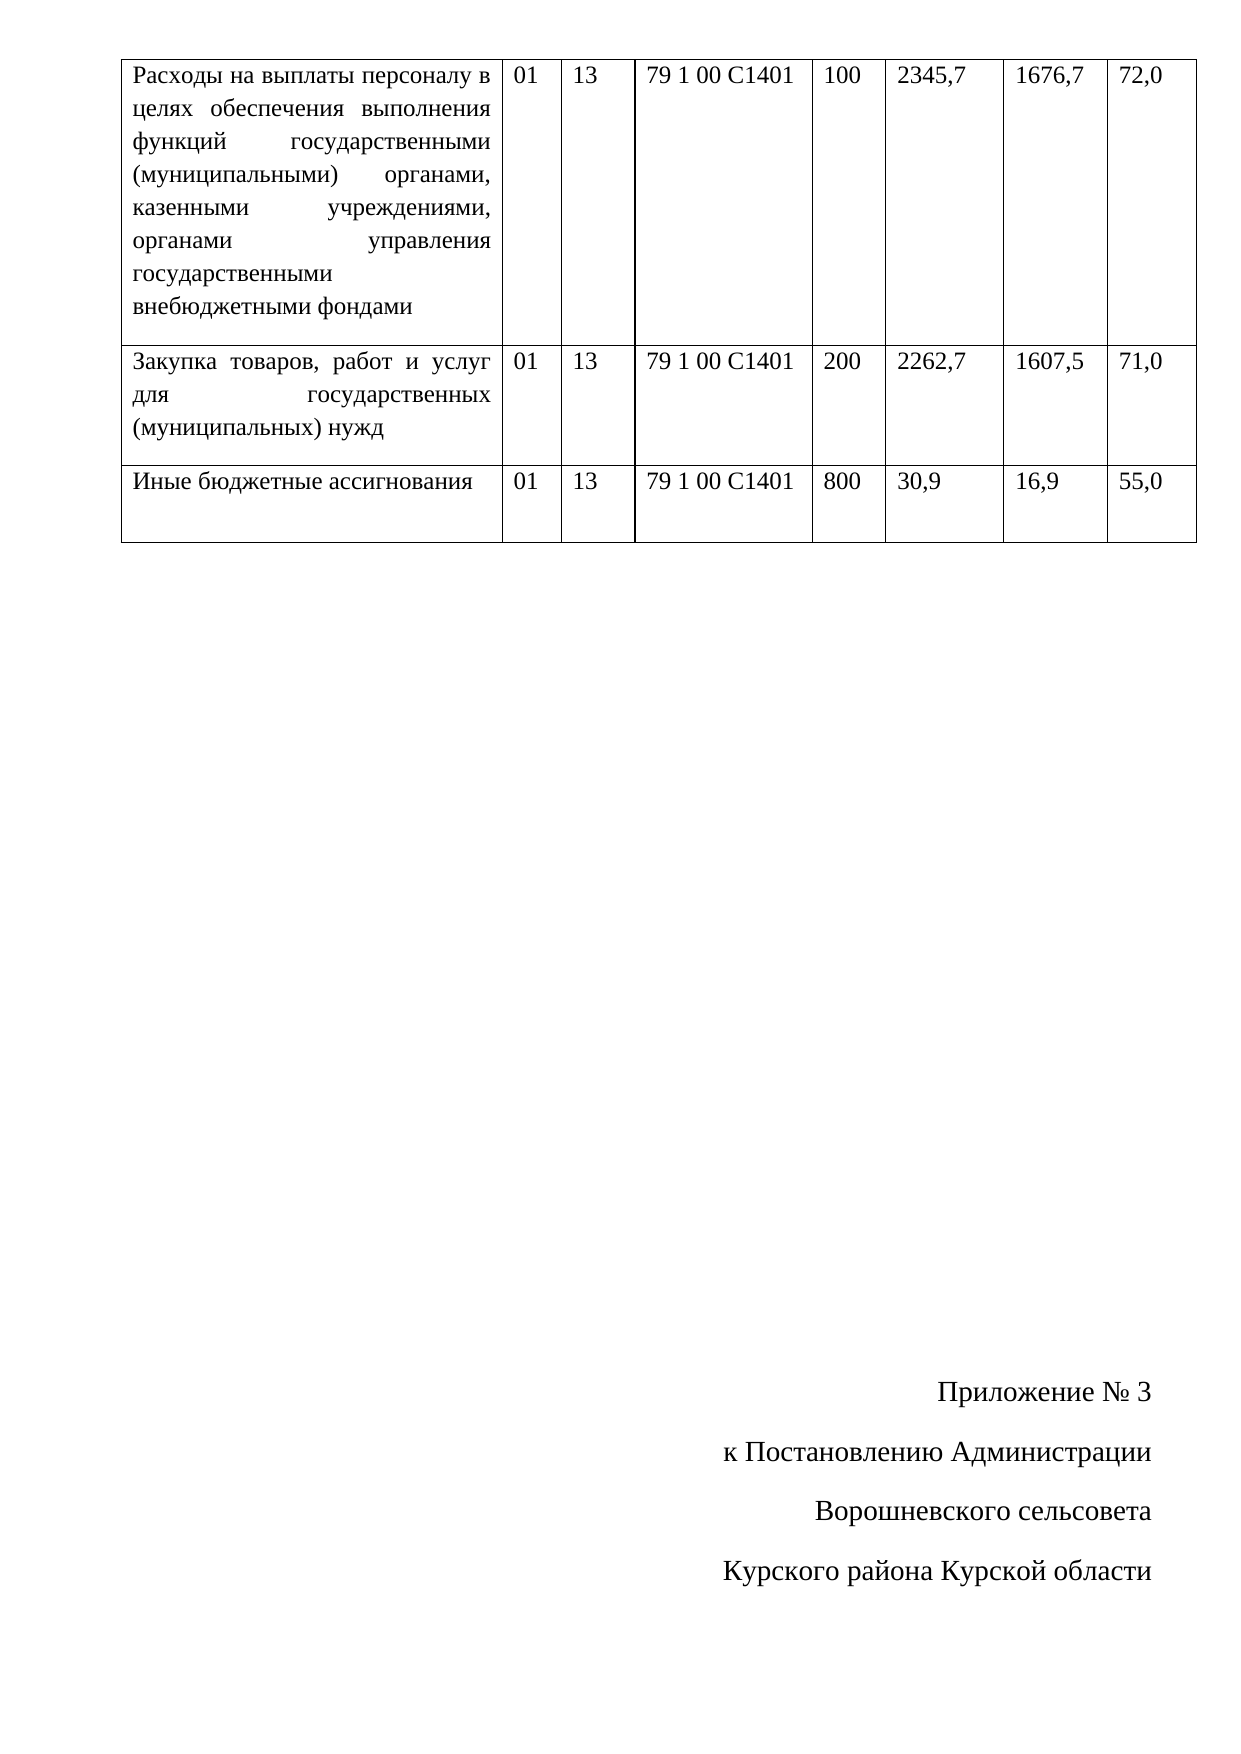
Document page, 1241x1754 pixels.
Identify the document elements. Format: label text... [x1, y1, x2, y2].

table_cell Иные бюджетные ассигнования [122, 466, 502, 542]
table_cell Закупка товаров, работ и услуг для государственных (муниципальных) нужд [122, 346, 502, 465]
table_cell 79 1 00 С1401 [636, 346, 812, 465]
table_cell 72,0 [1108, 60, 1196, 345]
table_cell 800 [813, 466, 885, 542]
table_cell 79 1 00 С1401 [636, 60, 812, 345]
text Ворошневского сельсовета [177, 1493, 1152, 1527]
text к Постановлению Администрации [177, 1434, 1152, 1467]
table_cell 79 1 00 С1401 [636, 466, 812, 542]
table_cell 16,9 [1004, 466, 1107, 542]
table_cell 71,0 [1108, 346, 1196, 465]
table_cell 2262,7 [886, 346, 1003, 465]
table_cell 200 [813, 346, 885, 465]
table_cell 13 [562, 60, 634, 345]
table_cell 01 [503, 60, 561, 345]
text Курского района Курской области [177, 1553, 1152, 1586]
table_cell 55,0 [1108, 466, 1196, 542]
table_cell 2345,7 [886, 60, 1003, 345]
table_cell 13 [562, 346, 634, 465]
table_cell 01 [503, 466, 561, 542]
table_cell 1607,5 [1004, 346, 1107, 465]
text Приложение № 3 [177, 1374, 1152, 1408]
table_cell 13 [562, 466, 634, 542]
table_cell 100 [813, 60, 885, 345]
table_cell 01 [503, 346, 561, 465]
table_cell 1676,7 [1004, 60, 1107, 345]
table_cell 30,9 [886, 466, 1003, 542]
table_cell Расходы на выплаты персоналу в целях обеспечения выполнения функций государственными (муниципальными) органами, казенными учреждениями, органами управления государственными внебюджетными фондами [122, 60, 502, 345]
